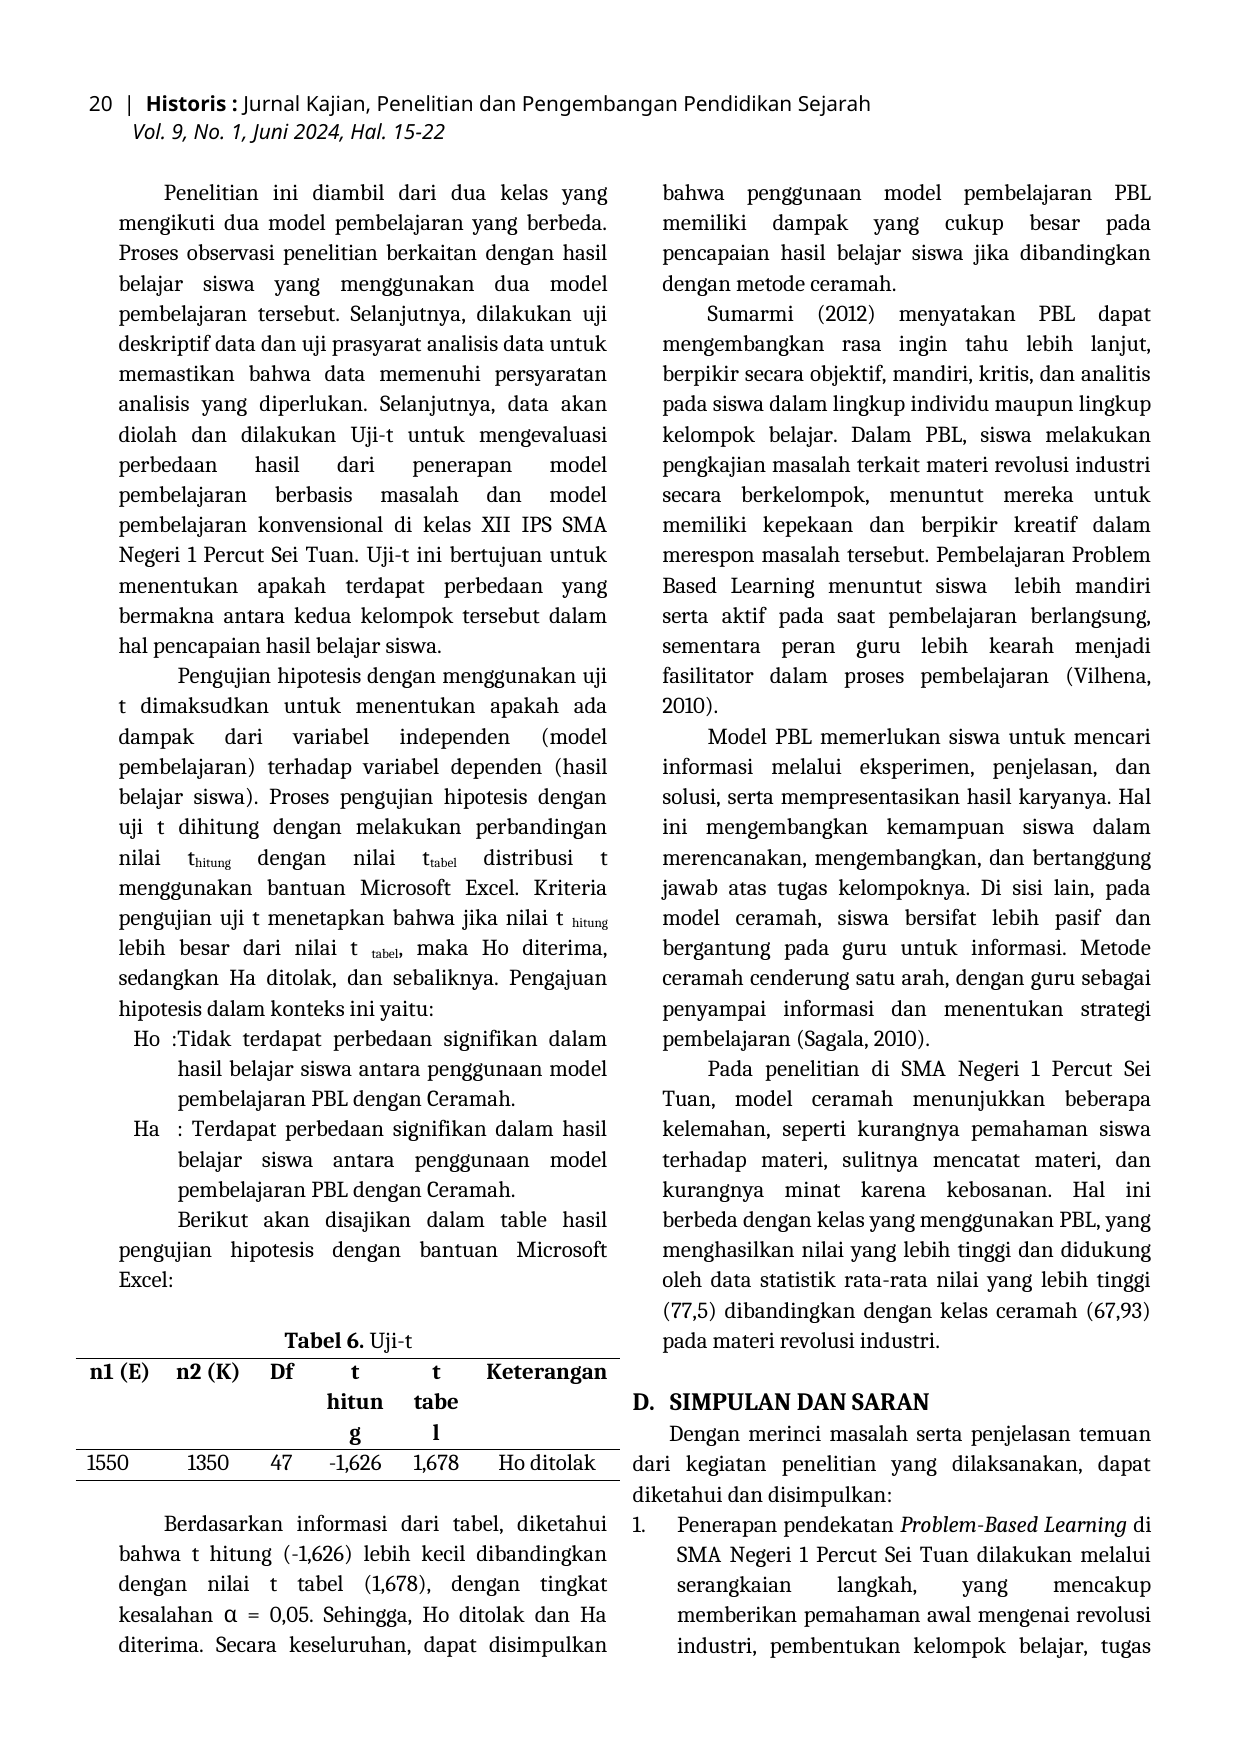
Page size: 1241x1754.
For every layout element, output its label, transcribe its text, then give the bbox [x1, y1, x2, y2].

text Sumarmi (2012) menyatakan PBL dapat mengembangkan rasa ingin tahu lebih lanjut, berpikir secara objektif, mandiri, kritis, dan analitis pada siswa dalam lingkup individu maupun lingkup kelompok belajar. Dalam PBL, siswa melakukan pengkajian masalah terkait materi revolusi industri secara berkelompok, menuntut mereka untuk memiliki kepekaan dan berpikir kreatif dalam merespon masalah tersebut. Pembelajaran Problem Based Learning menuntut siswa lebih mandiri serta aktif pada saat pembelajaran berlangsung, sementara peran guru lebih kearah menjadi fasilitator dalam proses pembelajaran (Vilhena, 2010). [662, 301, 1152, 719]
table_header Keterangan [473, 1359, 620, 1449]
table_cell -1,626 [311, 1450, 399, 1479]
table_cell 47 [253, 1450, 311, 1479]
text Berdasarkan informasi dari tabel, diketahui bahwa t hitung (-1,626) lebih kecil dibandingkan dengan nilai t tabel (1,678), dengan tingkat kesalahan α = 0,05. Sehingga, Ho ditolak dan Ha diterima. Secara keseluruhan, dapat disimpulkan bahwa penggunaan model pembelajaran PBL memiliki dampak yang cukup besar pada pencapaian hasil belajar siswa jika dibandingkan dengan metode ceramah. [662, 180, 1152, 297]
table_cell 1,678 [399, 1450, 473, 1479]
table_header n1 (E) [76, 1359, 164, 1449]
text Berikut akan disajikan dalam table hasil pengujian hipotesis dengan bantuan Microsoft Excel: [118, 1207, 608, 1293]
table_header n2 (K) [164, 1359, 252, 1449]
subtitle SIMPULAN DAN SARAN [632, 1388, 1152, 1417]
text Ha : Terdapat perbedaan signifikan dalam hasil belajar siswa antara penggunaan model pembelajaran PBL dengan Ceramah. [133, 1116, 608, 1203]
table_header Df [253, 1359, 311, 1449]
table_cell Ho ditolak [473, 1450, 620, 1479]
table_cell 1350 [164, 1450, 252, 1479]
text Pada penelitian di SMA Negeri 1 Percut Sei Tuan, model ceramah menunjukkan beberapa kelemahan, seperti kurangnya pemahaman siswa terhadap materi, sulitnya mencatat materi, dan kurangnya minat karena kebosanan. Hal ini berbeda dengan kelas yang menggunakan PBL, yang menghasilkan nilai yang lebih tinggi dan didukung oleh data statistik rata-rata nilai yang lebih tinggi (77,5) dibandingkan dengan kelas ceramah (67,93) pada materi revolusi industri. [662, 1056, 1152, 1354]
table_header t tabel [399, 1359, 473, 1449]
text Penelitian ini diambil dari dua kelas yang mengikuti dua model pembelajaran yang berbeda. Proses observasi penelitian berkaitan dengan hasil belajar siswa yang menggunakan dua model pembelajaran tersebut. Selanjutnya, dilakukan uji deskriptif data dan uji prasyarat analisis data untuk memastikan bahwa data memenuhi persyaratan analisis yang diperlukan. Selanjutnya, data akan diolah dan dilakukan Uji-t untuk mengevaluasi perbedaan hasil dari penerapan model pembelajaran berbasis masalah dan model pembelajaran konvensional di kelas XII IPS SMA Negeri 1 Percut Sei Tuan. Uji-t ini bertujuan untuk menentukan apakah terdapat perbedaan yang bermakna antara kedua kelompok tersebut dalam hal pencapaian hasil belajar siswa. [118, 180, 608, 659]
table_header t hitung [311, 1359, 399, 1449]
text Dengan merinci masalah serta penjelasan temuan dari kegiatan penelitian yang dilaksanakan, dapat diketahui dan disimpulkan: [632, 1421, 1152, 1508]
text Pengujian hipotesis dengan menggunakan uji t dimaksudkan untuk menentukan apakah ada dampak dari variabel independen (model pembelajaran) terhadap variabel dependen (hasil belajar siswa). Proses pengujian hipotesis dengan uji t dihitung dengan melakukan perbandingan nilai thitung dengan nilai ttabel distribusi t menggunakan bantuan Microsoft Excel. Kriteria pengujian uji t menetapkan bahwa jika nilai t hitung lebih besar dari nilai t tabel, maka Ho diterima, sedangkan Ha ditolak, dan sebaliknya. Pengajuan hipotesis dalam konteks ini yaitu: [118, 663, 608, 1022]
table_cell 1550 [76, 1450, 164, 1479]
text Berdasarkan informasi dari tabel, diketahui bahwa t hitung (-1,626) lebih kecil dibandingkan dengan nilai t tabel (1,678), dengan tingkat kesalahan α = 0,05. Sehingga, Ho ditolak dan Ha diterima. Secara keseluruhan, dapat disimpulkan bahwa penggunaan model pembelajaran PBL memiliki dampak yang cukup besar pada pencapaian hasil belajar siswa jika dibandingkan dengan metode ceramah. [118, 1511, 608, 1658]
text Tabel 6. Uji-t [89, 1328, 608, 1354]
text Ho :Tidak terdapat perbedaan signifikan dalam hasil belajar siswa antara penggunaan model pembelajaran PBL dengan Ceramah. [133, 1026, 608, 1112]
text Model PBL memerlukan siswa untuk mencari informasi melalui eksperimen, penjelasan, dan solusi, serta mempresentasikan hasil karyanya. Hal ini mengembangkan kemampuan siswa dalam merencanakan, mengembangkan, dan bertanggung jawab atas tugas kelompoknya. Di sisi lain, pada model ceramah, siswa bersifat lebih pasif dan bergantung pada guru untuk informasi. Metode ceramah cenderung satu arah, dengan guru sebagai penyampai informasi dan menentukan strategi pembelajaran (Sagala, 2010). [662, 723, 1152, 1052]
